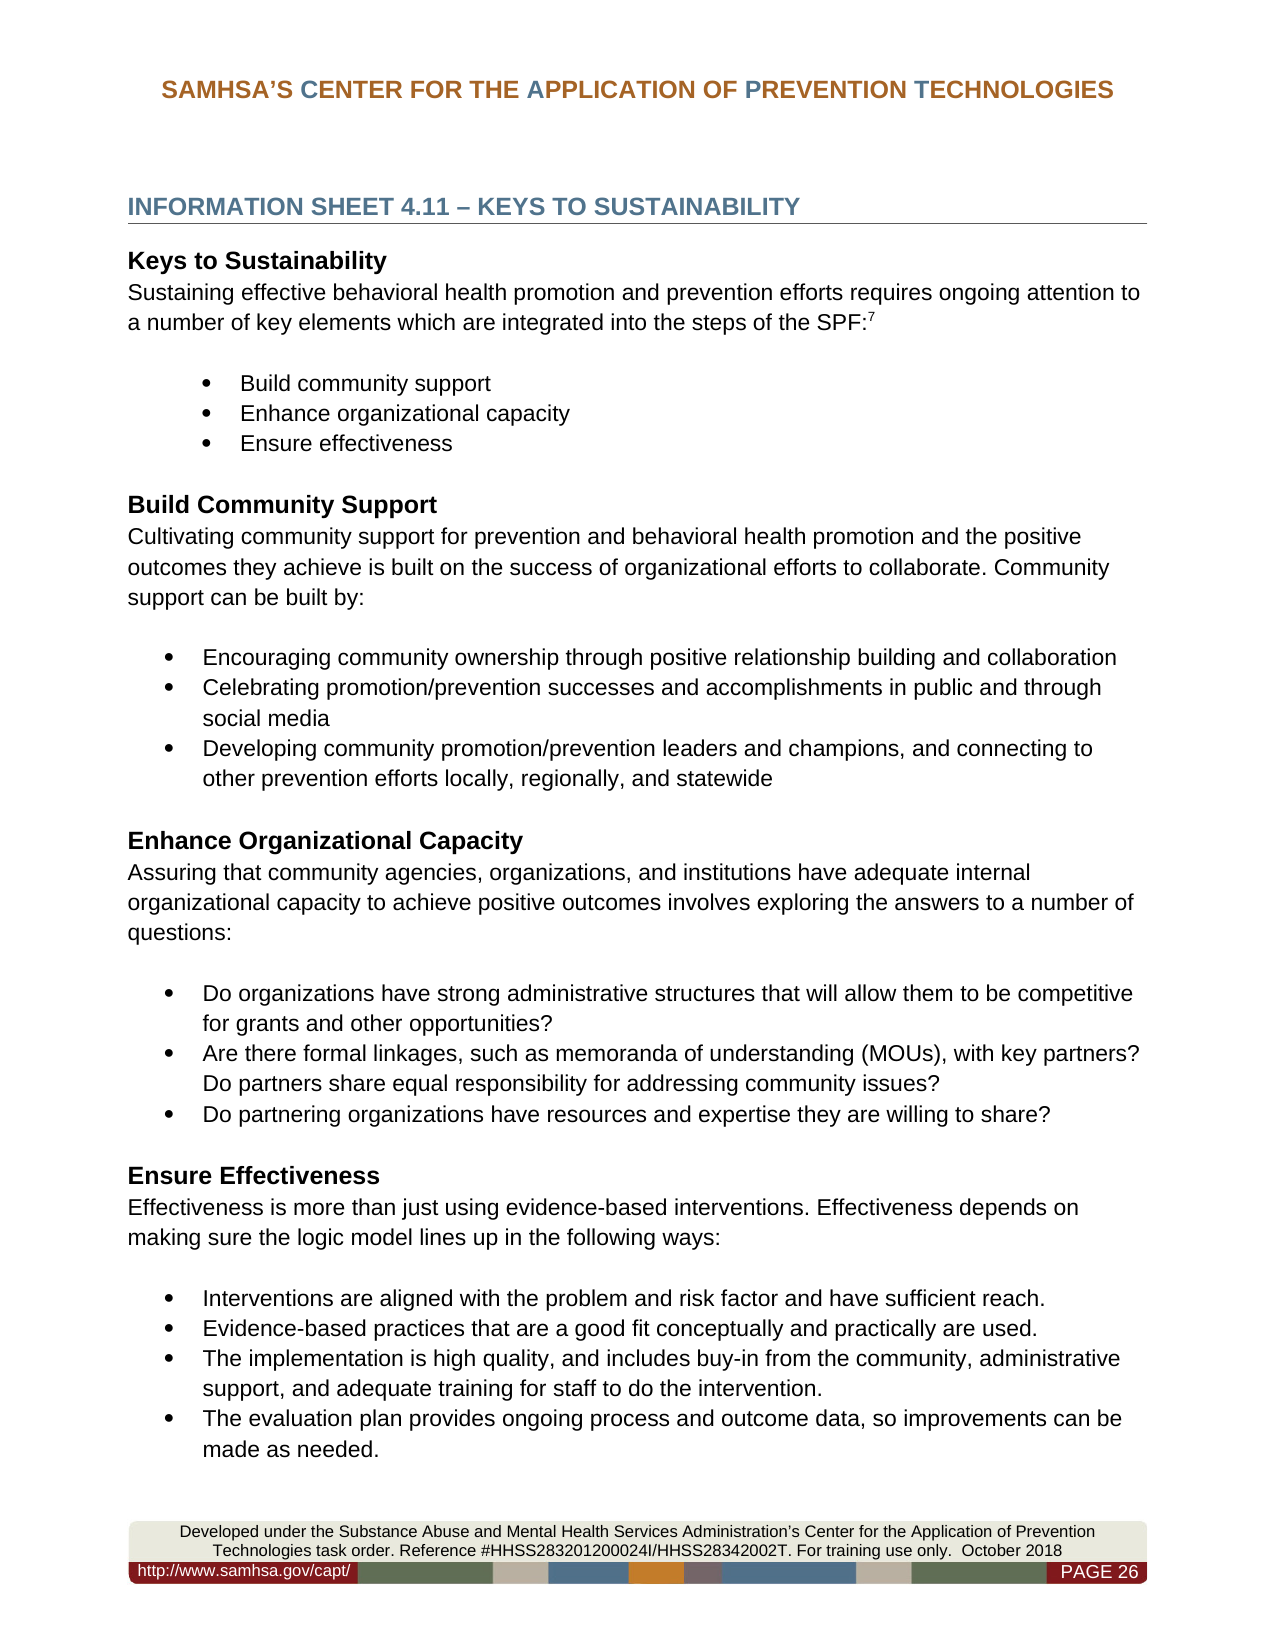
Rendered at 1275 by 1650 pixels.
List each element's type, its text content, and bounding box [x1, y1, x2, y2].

list Ensure effectiveness [202, 430, 1147, 456]
text Sustaining effective behavioral health promotion and prevention efforts requires ongoing attention to a number of key elements which are integrated into the steps of the SPF:7 [127, 279, 1147, 335]
text iNFORMATION SHEET 4.11 – KEYS TO SUSTAINABILITY [127, 192, 1147, 224]
text Build Community Support [127, 490, 1147, 519]
list Do organizations have strong administrative structures that will allow them to be competitive for grants and other opportunities? [165, 980, 1147, 1036]
text Keys to Sustainability [127, 246, 1147, 274]
list Do partnering organizations have resources and expertise they are willing to share? [165, 1101, 1147, 1127]
picture [127, 1519, 1148, 1585]
list Interventions are aligned with the problem and risk factor and have sufficient reach. [165, 1284, 1147, 1311]
text Enhance Organizational Capacity [127, 795, 1147, 854]
list Are there formal linkages, such as memoranda of understanding (MOUs), with key partners? Do partners share equal responsibility for addressing community issues? [165, 1040, 1147, 1097]
list Celebrating promotion/prevention successes and accomplishments in public and through social media [165, 674, 1147, 731]
list Enhance organizational capacity [202, 400, 1147, 426]
list Encouraging community ownership through positive relationship building and collaboration [165, 644, 1147, 671]
list Build community support [202, 369, 1147, 396]
list The implementation is high quality, and includes buy-in from the community, administrative support, and adequate training for staff to do the intervention. [165, 1345, 1147, 1402]
list The evaluation plan provides ongoing process and outcome data, so improvements can be made as needed. [165, 1405, 1147, 1462]
text Effectiveness is more than just using evidence-based interventions. Effectiveness depends on making sure the logic model lines up in the following ways: [127, 1194, 1147, 1251]
list Evidence-based practices that are a good fit conceptually and practically are used. [165, 1315, 1147, 1341]
text Ensure Effectiveness [127, 1161, 1147, 1190]
list Developing community promotion/prevention leaders and champions, and connecting to other prevention efforts locally, regionally, and statewide [165, 735, 1147, 791]
text Cultivating community support for prevention and behavioral health promotion and the positive outcomes they achieve is built on the success of organizational efforts to collaborate. Community support can be built by: [127, 523, 1147, 610]
text Assuring that community agencies, organizations, and institutions have adequate internal organizational capacity to achieve positive outcomes involves exploring the answers to a number of questions: [127, 859, 1147, 946]
